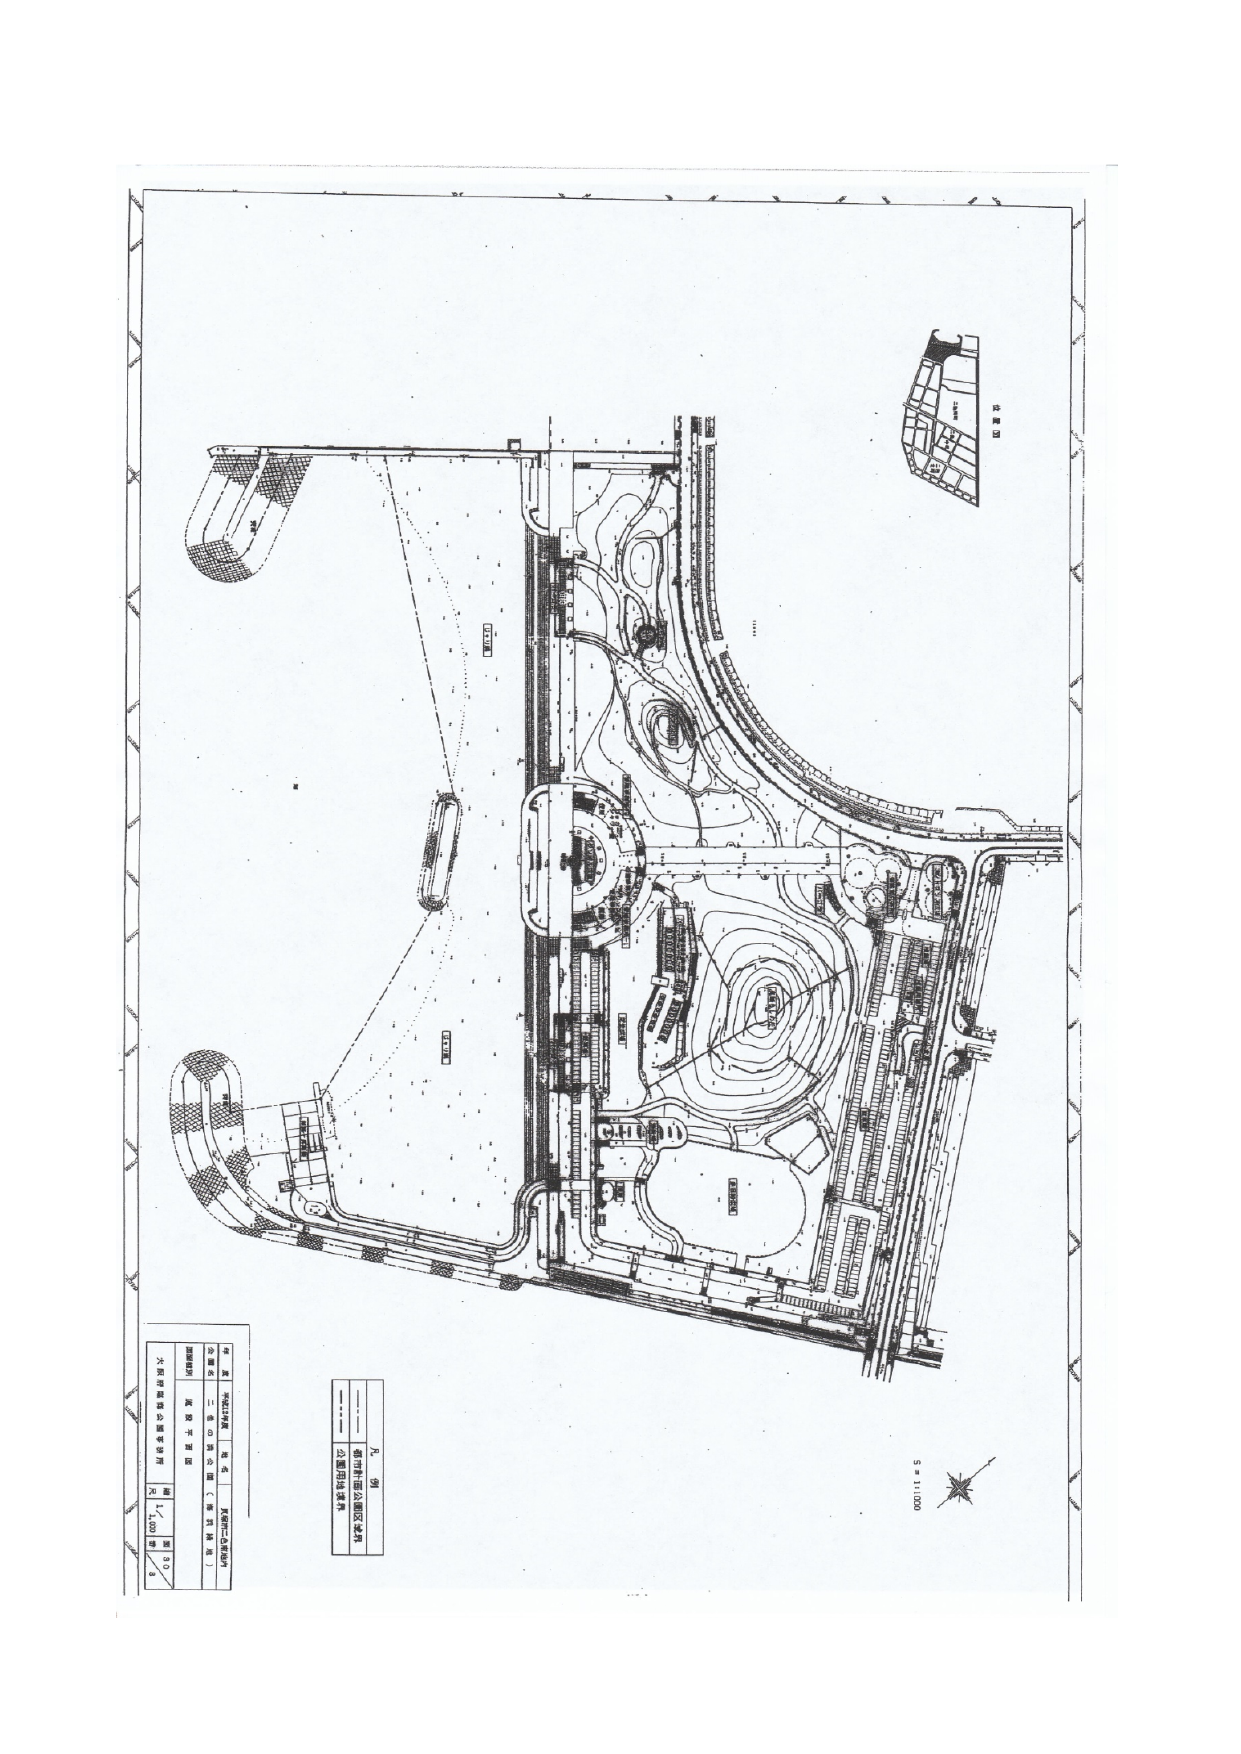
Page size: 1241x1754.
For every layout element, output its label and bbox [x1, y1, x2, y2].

picture [117, 166, 1118, 1616]
